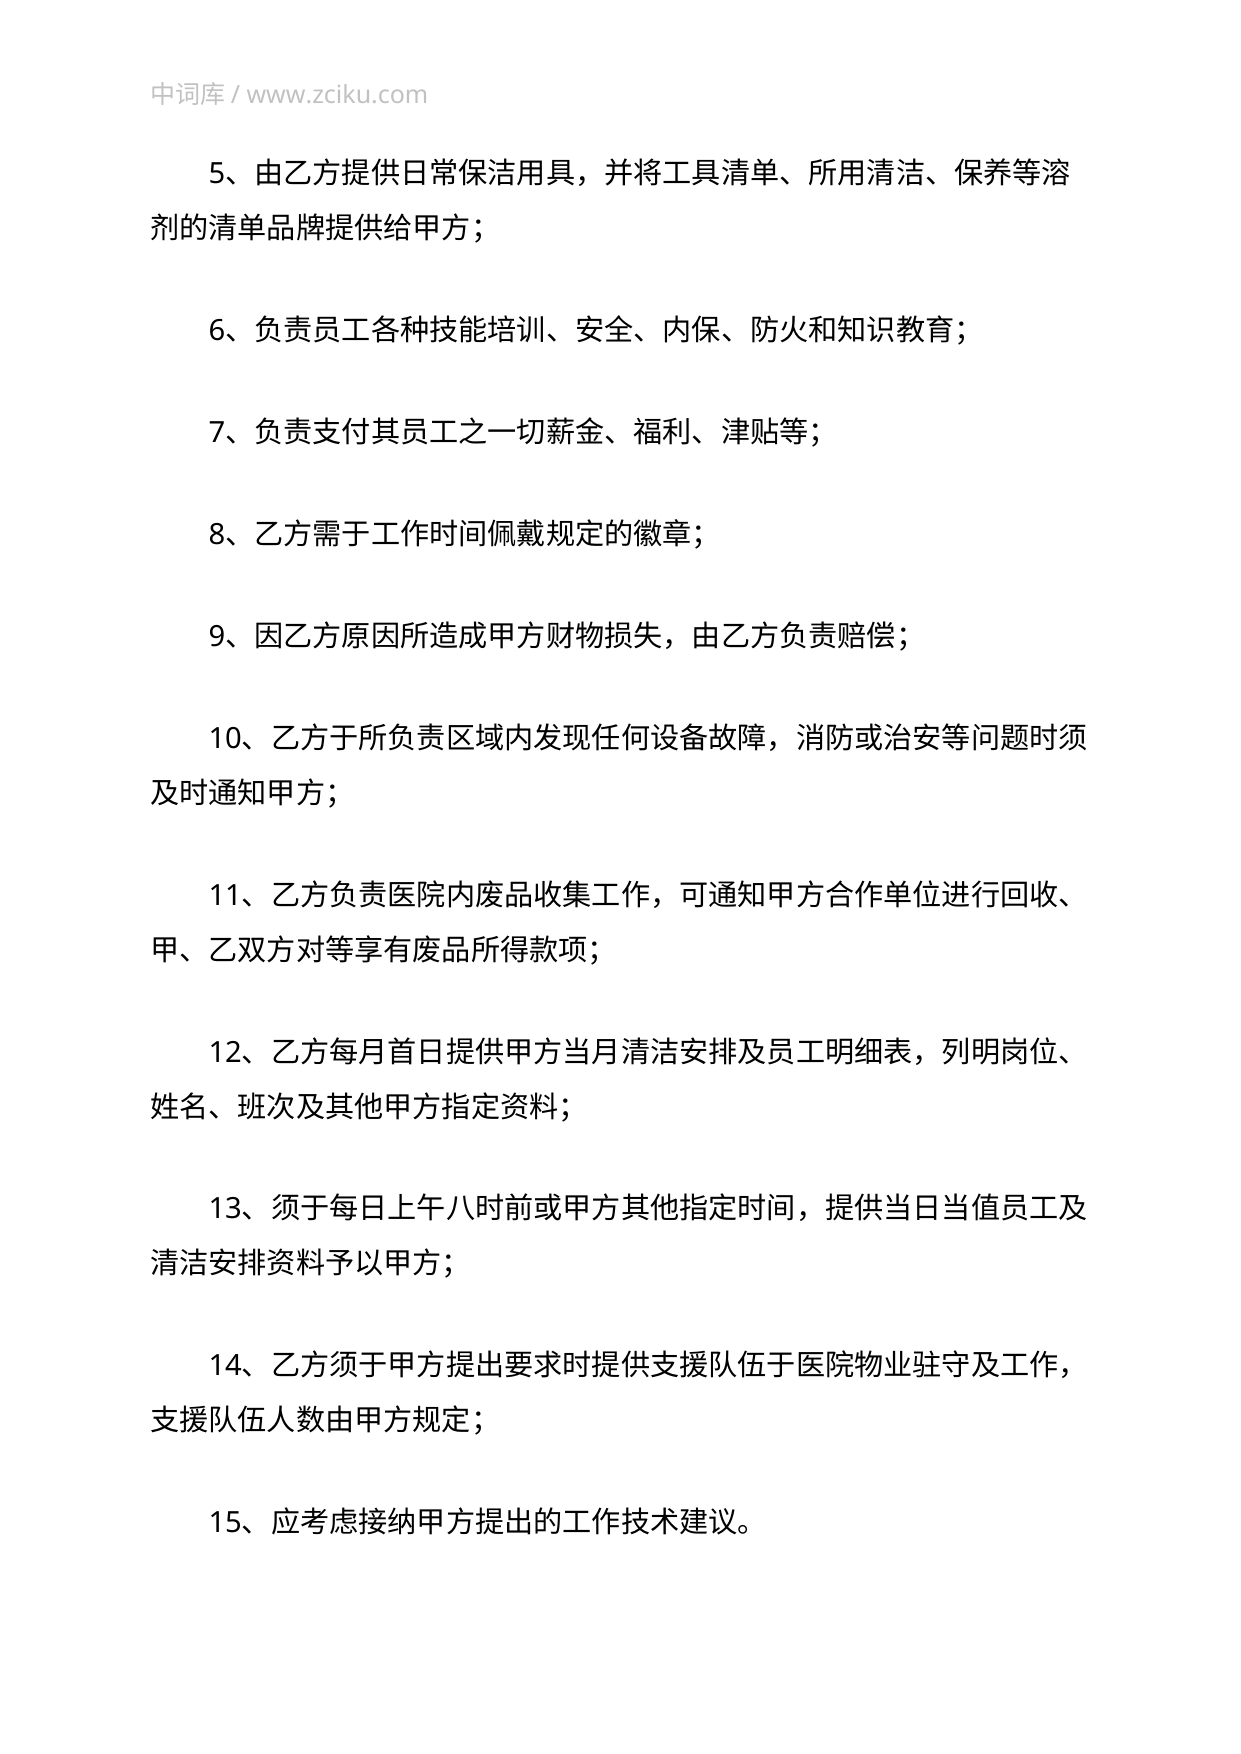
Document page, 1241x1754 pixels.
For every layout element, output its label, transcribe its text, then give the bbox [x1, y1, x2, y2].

text 9、因乙方原因所造成甲方财物损失，由乙方负责赔偿； [150, 613, 1090, 655]
text 14、乙方须于甲方提出要求时提供支援队伍于医院物业驻守及工作，支援队伍人数由甲方规定； [150, 1342, 1090, 1439]
text 7、负责支付其员工之一切薪金、福利、津贴等； [150, 409, 1090, 451]
text 10、乙方于所负责区域内发现任何设备故障，消防或治安等问题时须及时通知甲方； [150, 715, 1090, 812]
text 8、乙方需于工作时间佩戴规定的徽章； [150, 511, 1090, 553]
text 12、乙方每月首日提供甲方当月清洁安排及员工明细表，列明岗位、姓名、班次及其他甲方指定资料； [150, 1028, 1090, 1126]
text 6、负责员工各种技能培训、安全、内保、防火和知识教育； [150, 307, 1090, 349]
text 13、须于每日上午八时前或甲方其他指定时间，提供当日当值员工及清洁安排资料予以甲方； [150, 1185, 1090, 1282]
text 5、由乙方提供日常保洁用具，并将工具清单、所用清洁、保养等溶剂的清单品牌提供给甲方； [150, 150, 1090, 247]
text 11、乙方负责医院内废品收集工作，可通知甲方合作单位进行回收、甲、乙双方对等享有废品所得款项； [150, 871, 1090, 969]
text 15、应考虑接纳甲方提出的工作技术建议。 [150, 1498, 1090, 1541]
